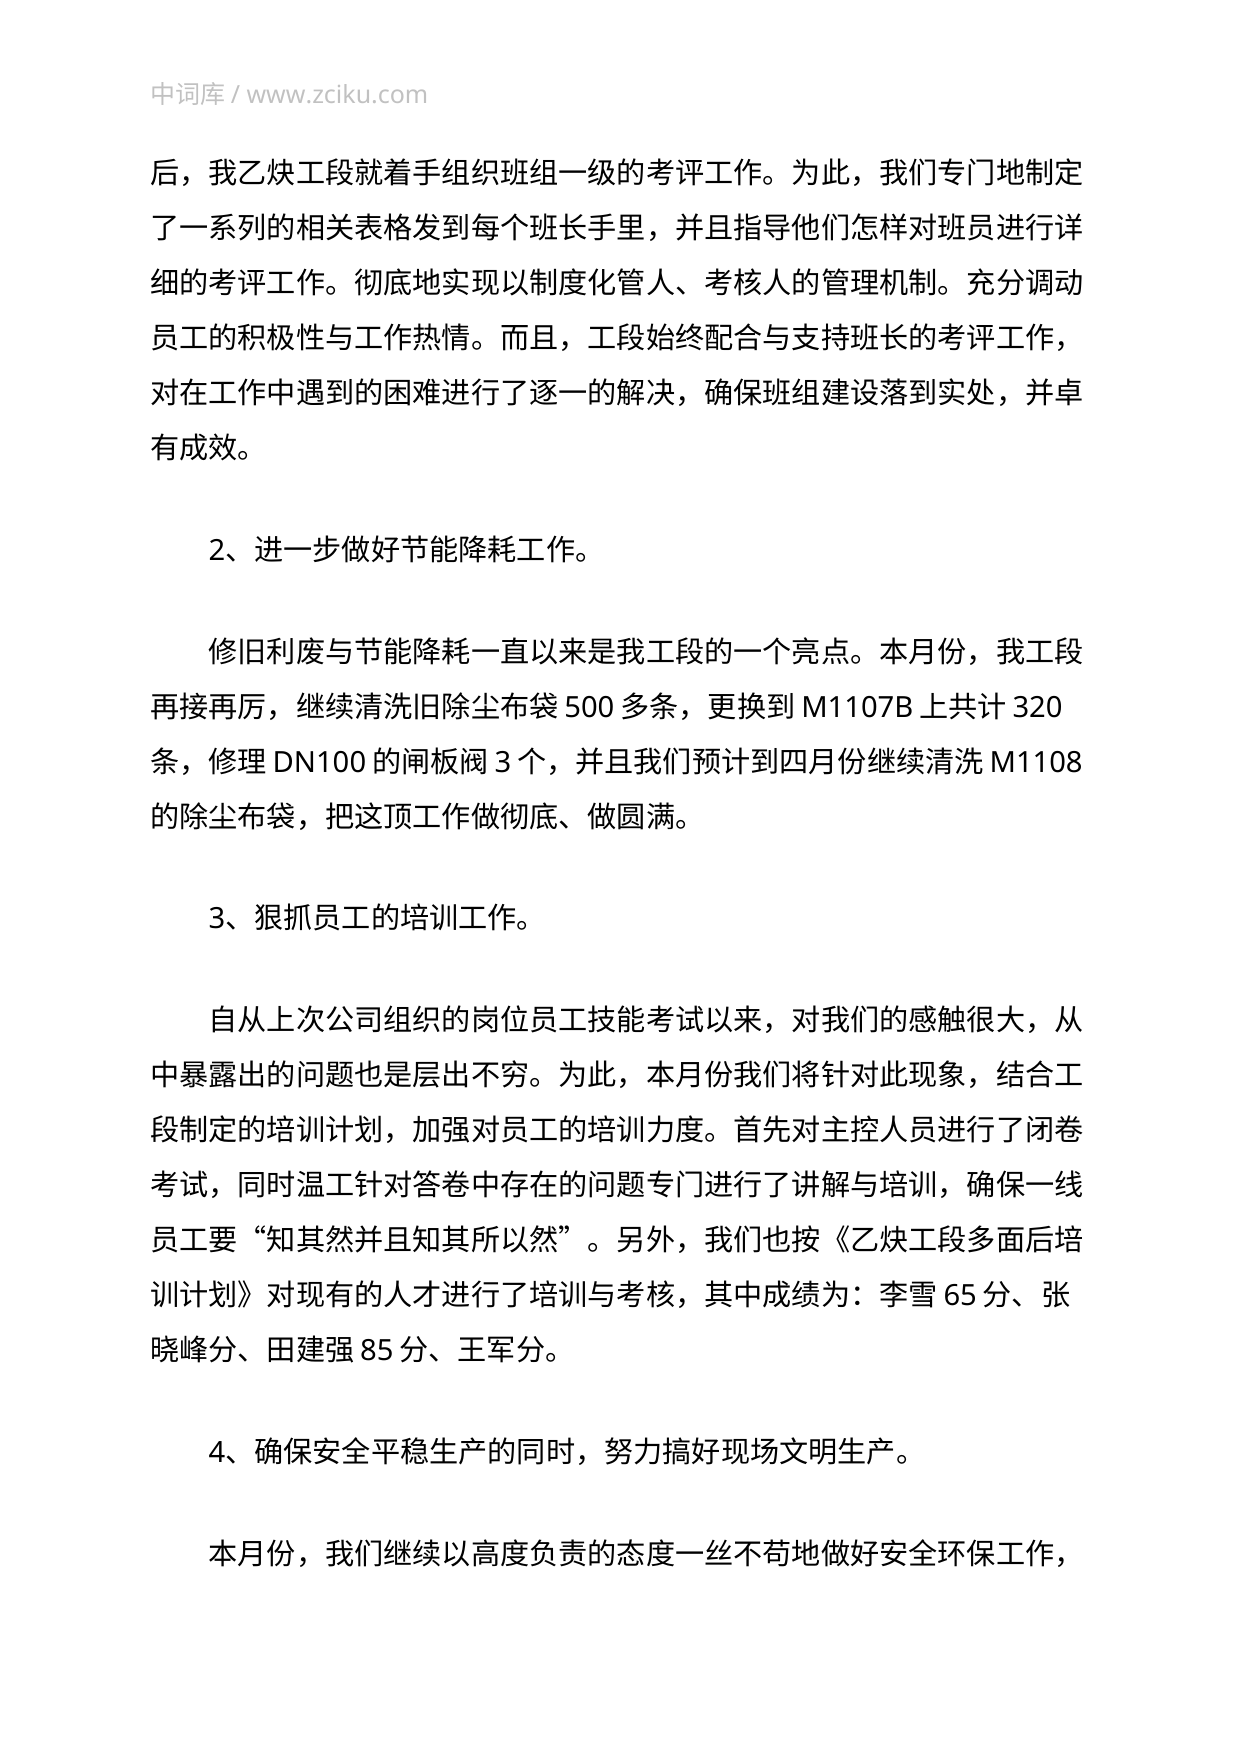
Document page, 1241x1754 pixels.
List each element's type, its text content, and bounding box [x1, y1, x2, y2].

text 4、确保安全平稳生产的同时，努力搞好现场文明生产。 [150, 1428, 1090, 1471]
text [150, 1530, 1090, 1573]
text 2、进一步做好节能降耗工作。 [150, 526, 1090, 569]
text 修旧利废与节能降耗一直以来是我工段的一个亮点。本月份，我工段再接再厉，继续清洗旧除尘布袋500多条，更换到M1107B上共计320条，修理DN100的闸板阀3个，并且我们预计到四月份继续清洗M1108的除尘布袋，把这顶工作做彻底、做圆满。 [150, 628, 1090, 835]
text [150, 150, 1090, 467]
text 自从上次公司组织的岗位员工技能考试以来，对我们的感触很大，从中暴露出的问题也是层出不穷。为此，本月份我们将针对此现象，结合工段制定的培训计划，加强对员工的培训力度。首先对主控人员进行了闭卷考试，同时温工针对答卷中存在的问题专门进行了讲解与培训，确保一线员工要“知其然并且知其所以然”。另外，我们也按《乙炔工段多面后培训计划》对现有的人才进行了培训与考核，其中成绩为：李雪65分、张晓峰分、田建强85分、王军分。 [150, 997, 1090, 1369]
text 3、狠抓员工的培训工作。 [150, 895, 1090, 937]
